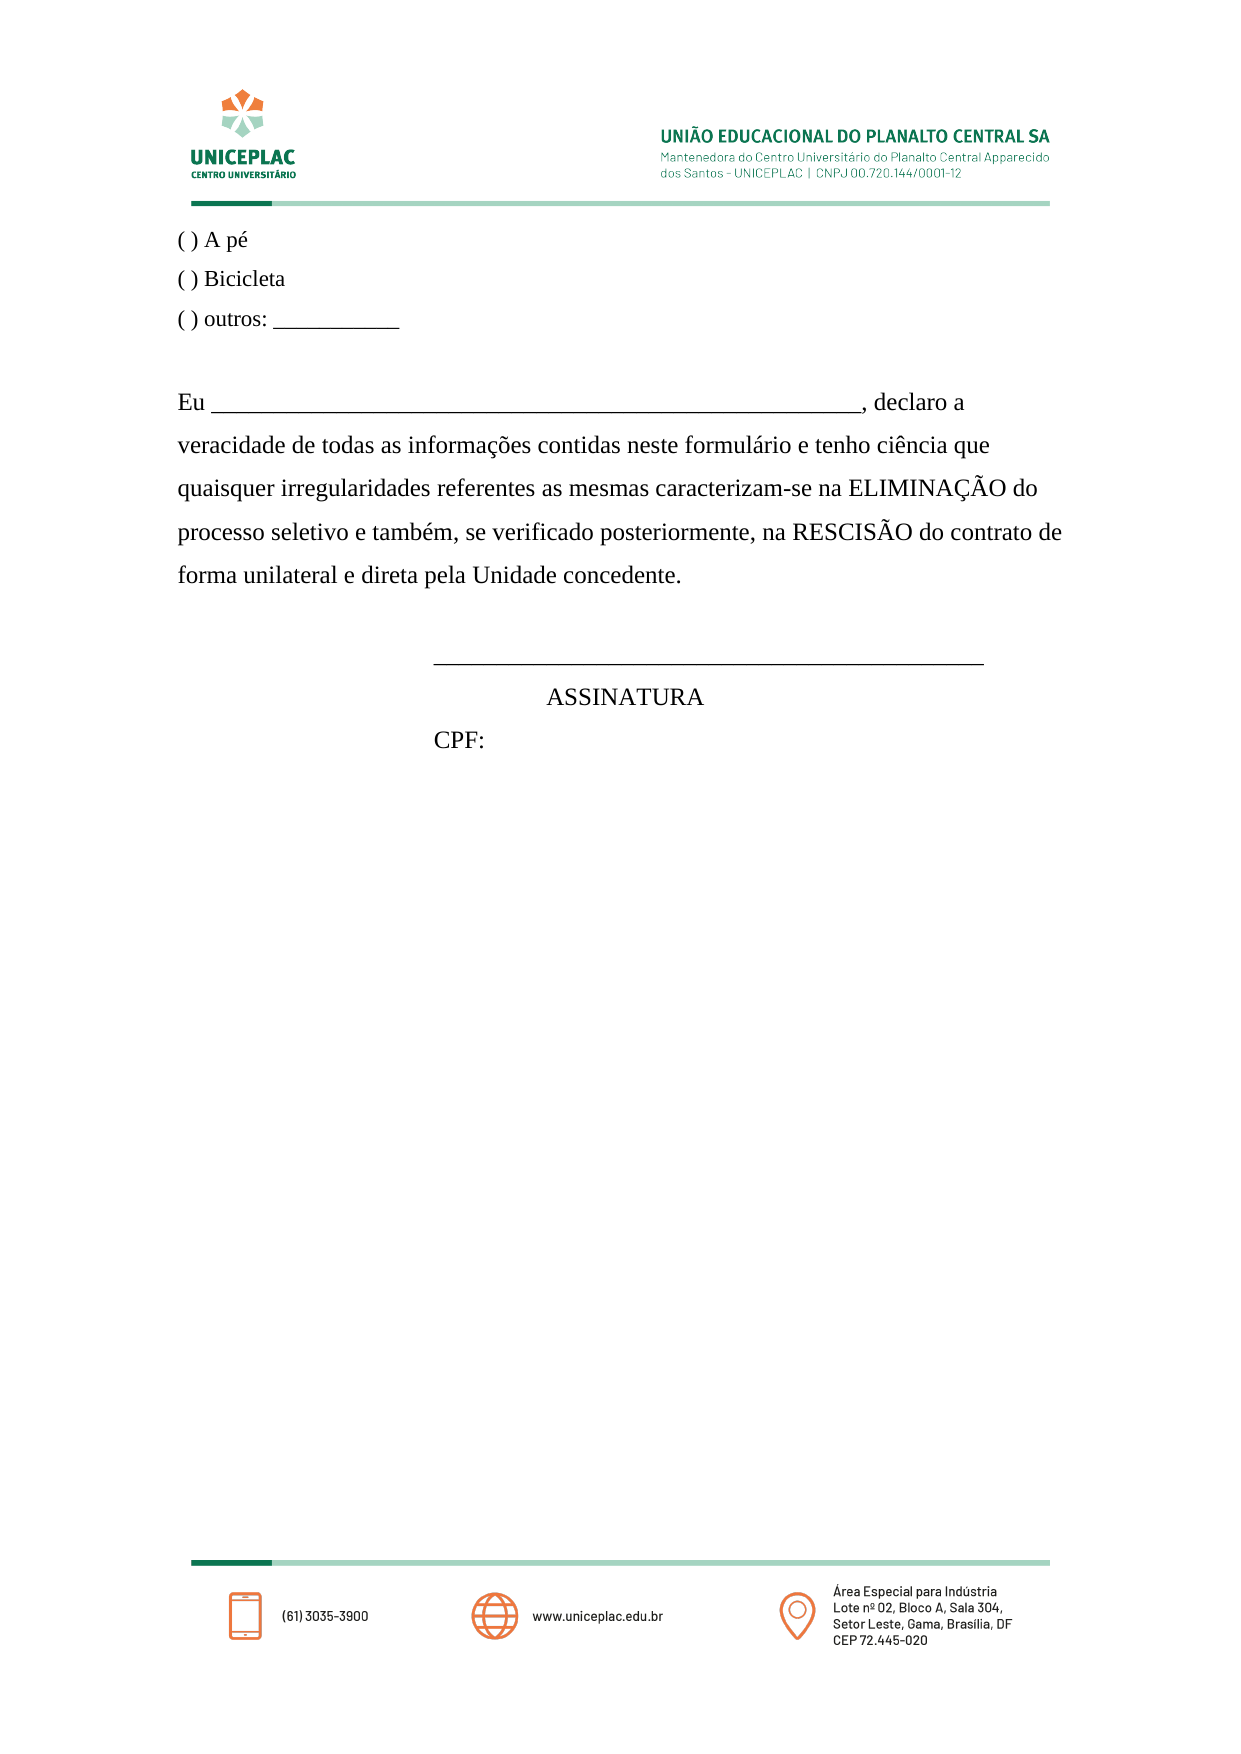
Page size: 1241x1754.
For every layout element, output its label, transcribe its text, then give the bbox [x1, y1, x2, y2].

text ( ) Bicicleta [177, 265, 1063, 292]
text Eu ____________________________________________________, declaro a veracidade de todas as informações contidas neste formulário e tenho ciência que quaisquer irregularidades referentes as mesmas caracterizam-se na ELIMINAÇÃO do processo seletivo e também, se verificado posteriormente, na RESCISÃO do contrato de forma unilateral e direta pela Unidade concedente. [177, 387, 1063, 588]
text CPF: [177, 725, 1063, 754]
text ASSINATURA [177, 682, 1063, 711]
text ( ) outros: ___________ [177, 305, 1063, 331]
picture [177, 73, 1063, 226]
text ( ) A pé [177, 226, 1063, 252]
text ____________________________________________ [177, 639, 1063, 668]
picture [177, 1527, 1063, 1681]
